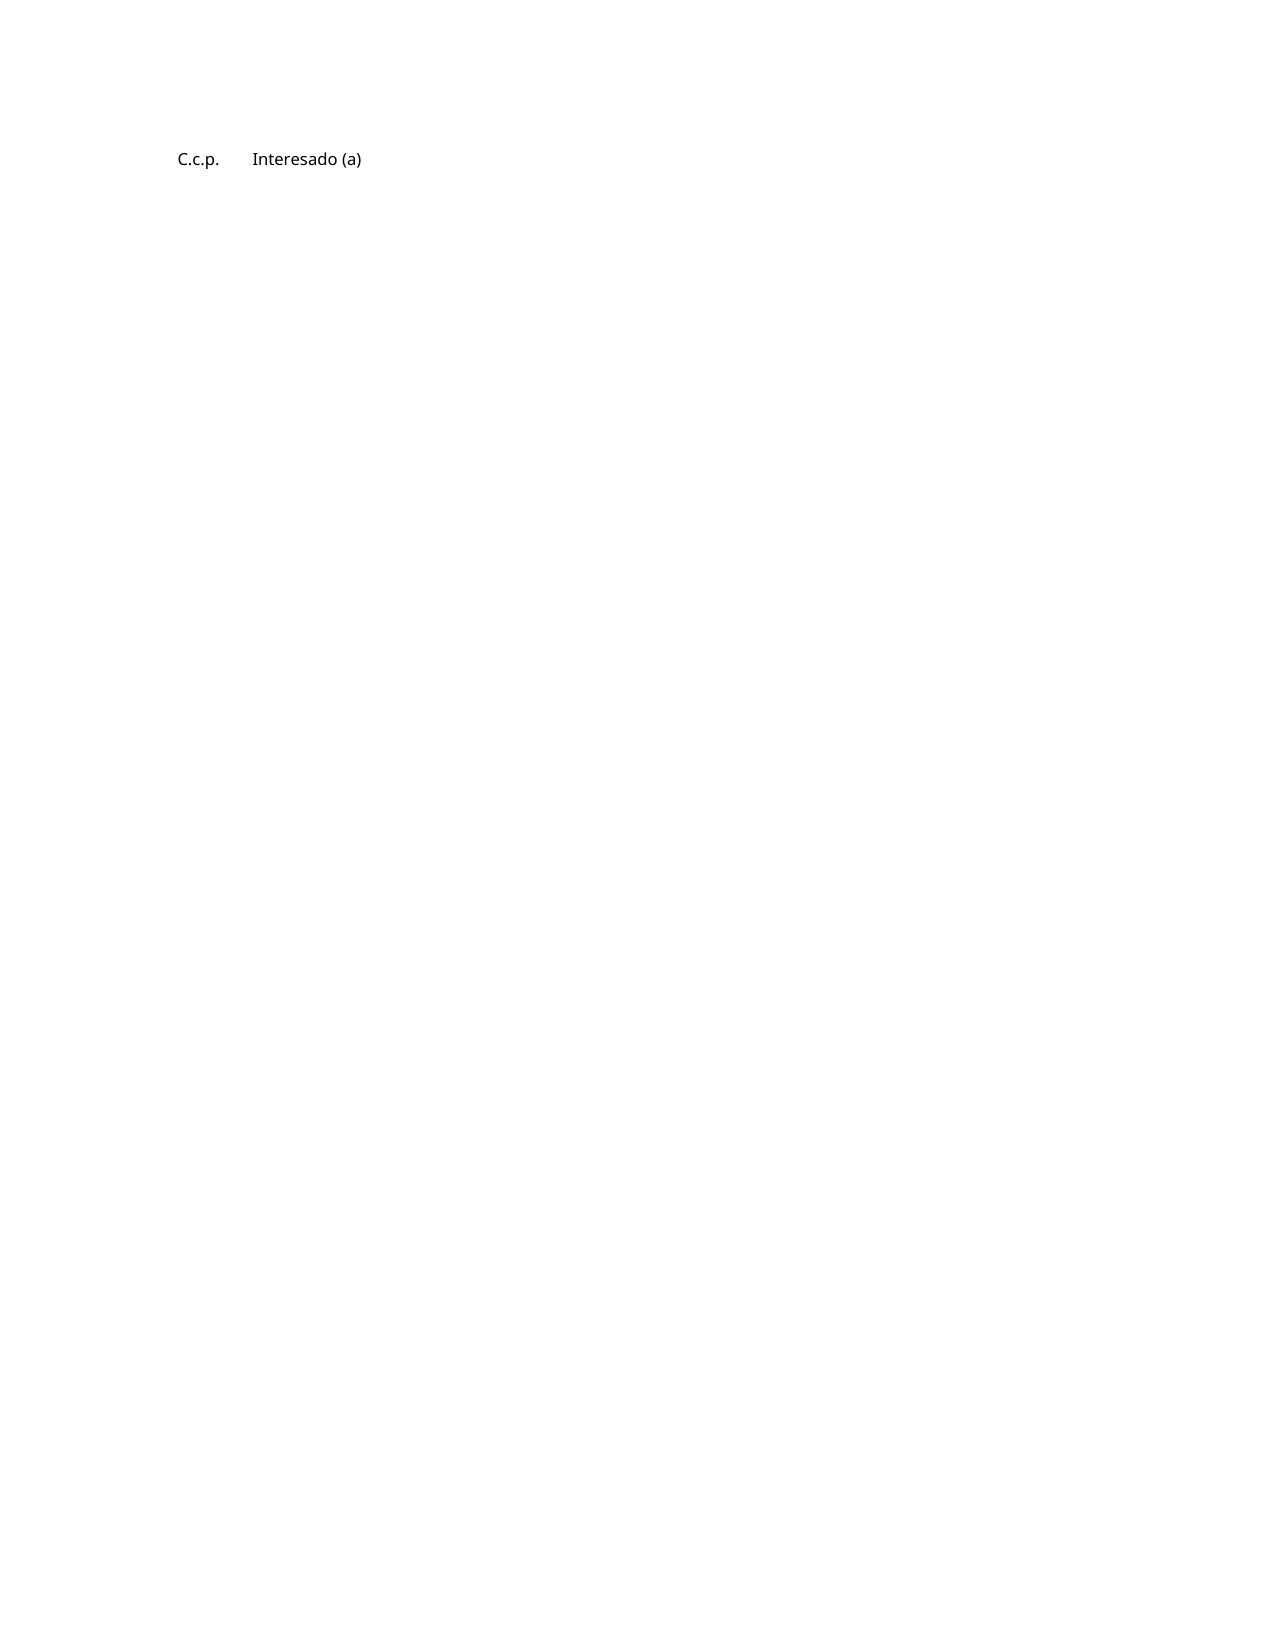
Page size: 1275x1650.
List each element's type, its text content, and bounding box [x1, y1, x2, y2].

text C.c.p. Interesado (a) [177, 148, 1157, 170]
